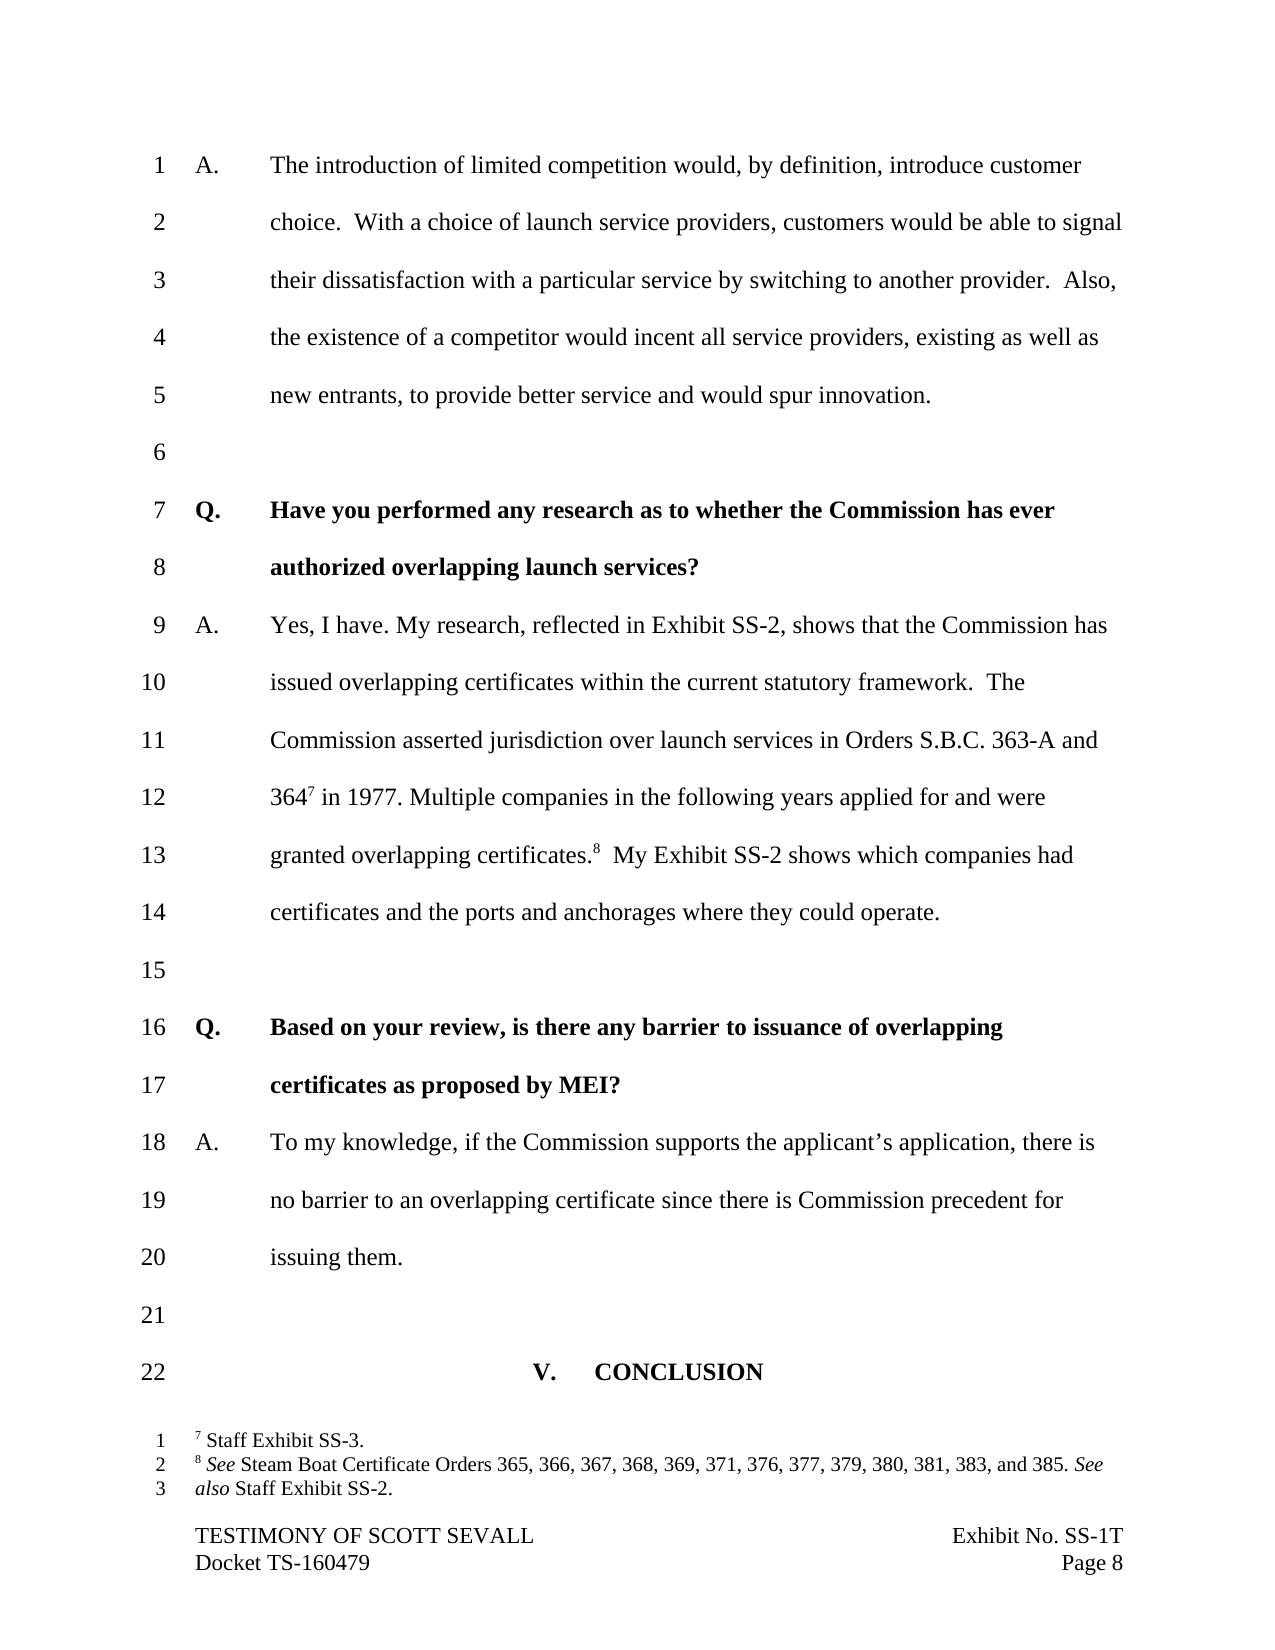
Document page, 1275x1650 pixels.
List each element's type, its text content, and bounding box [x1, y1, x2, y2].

subtitle A. To my knowledge, if the Commission supports the applicant’s application, there is no barrier to an overlapping certificate since there is Commission precedent for issuing them. [195, 1127, 1125, 1271]
subtitle Q. Based on your review, is there any barrier to issuance of overlapping certificates as proposed by MEI? [195, 1012, 1125, 1099]
text A. The introduction of limited competition would, by definition, introduce customer choice. With a choice of launch service providers, customers would be able to signal their dissatisfaction with a particular service by switching to another provider. Also, the existence of a competitor would incent all service providers, existing as well as new entrants, to provide better service and would spur innovation. [195, 150, 1125, 409]
text Q. Have you performed any research as to whether the Commission has ever authorized overlapping launch services? [195, 495, 1125, 581]
text A. Yes, I have. My research, reflected in Exhibit SS-2, shows that the Commission has issued overlapping certificates within the current statutory framework. The Commission asserted jurisdiction over launch services in Orders S.B.C. 363-A and 364 in 1977. Multiple companies in the following years applied for and were granted overlapping certificates. My Exhibit SS-2 shows which companies had certificates and the ports and anchorages where they could operate. [195, 610, 1125, 926]
subtitle CONCLUSION [195, 1357, 1125, 1386]
